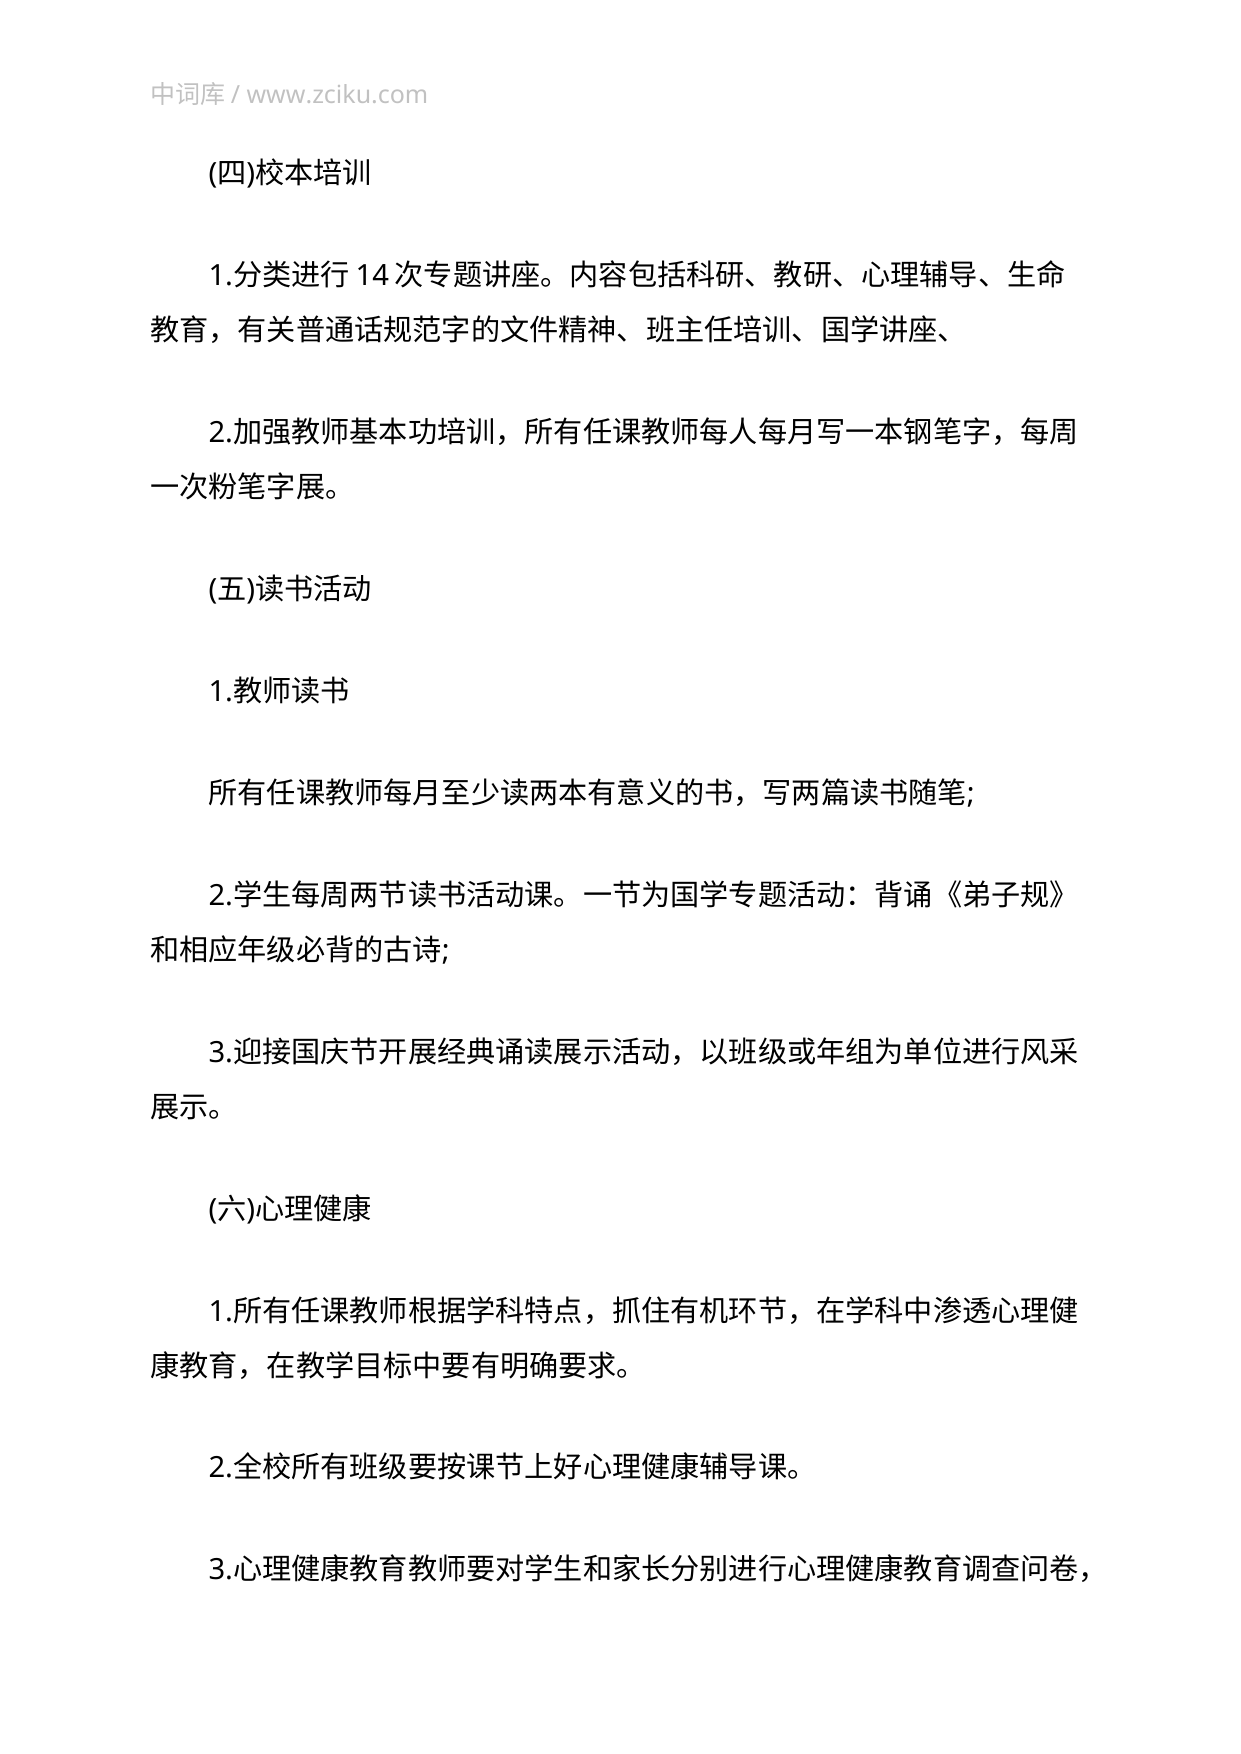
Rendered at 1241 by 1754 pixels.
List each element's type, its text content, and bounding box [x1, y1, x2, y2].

text (五)读书活动 [150, 566, 1090, 608]
text 2.加强教师基本功培训，所有任课教师每人每月写一本钢笔字，每周一次粉笔字展。 [150, 409, 1090, 506]
text (六)心理健康 [150, 1185, 1090, 1228]
text 3.迎接国庆节开展经典诵读展示活动，以班级或年组为单位进行风采展示。 [150, 1028, 1090, 1126]
text 1.所有任课教师根据学科特点，抓住有机环节，在学科中渗透心理健康教育，在教学目标中要有明确要求。 [150, 1287, 1090, 1384]
text 2.全校所有班级要按课节上好心理健康辅导课。 [150, 1444, 1090, 1486]
text (四)校本培训 [150, 150, 1090, 192]
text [150, 1546, 1090, 1588]
text 1.分类进行14次专题讲座。内容包括科研、教研、心理辅导、生命教育，有关普通话规范字的文件精神、班主任培训、国学讲座、 [150, 252, 1090, 349]
text 所有任课教师每月至少读两本有意义的书，写两篇读书随笔; [150, 769, 1090, 812]
text 2.学生每周两节读书活动课。一节为国学专题活动：背诵《弟子规》和相应年级必背的古诗; [150, 871, 1090, 969]
text 1.教师读书 [150, 667, 1090, 710]
